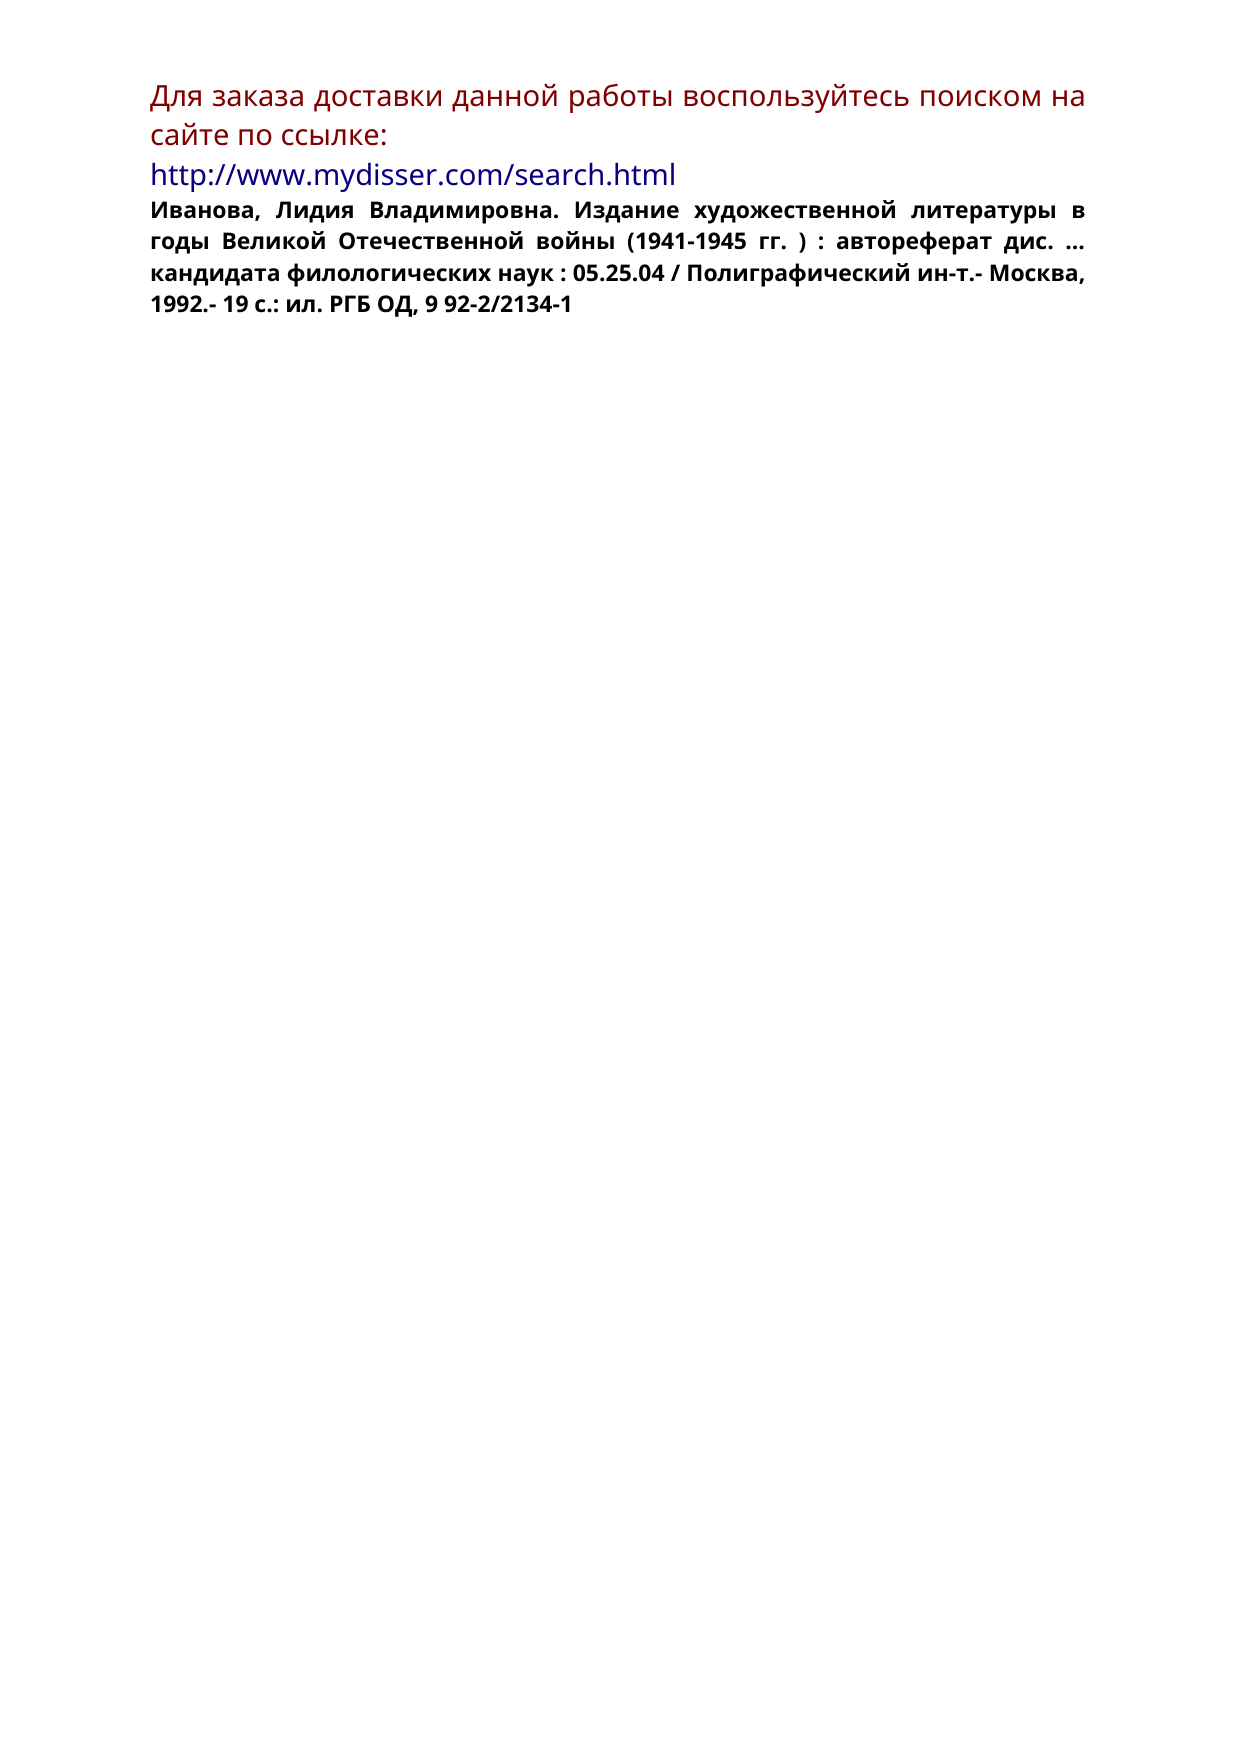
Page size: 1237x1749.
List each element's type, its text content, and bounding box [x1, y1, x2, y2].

text Иванова, Лидия Владимировна. Издание художественной литературы в годы Великой Отечественной войны (1941-1945 гг. ) : автореферат дис. ... кандидата филологических наук : 05.25.04 / Полиграфический ин-т.- Москва, 1992.- 19 с.: ил. РГБ ОД, 9 92-2/2134-1 [150, 194, 1086, 319]
